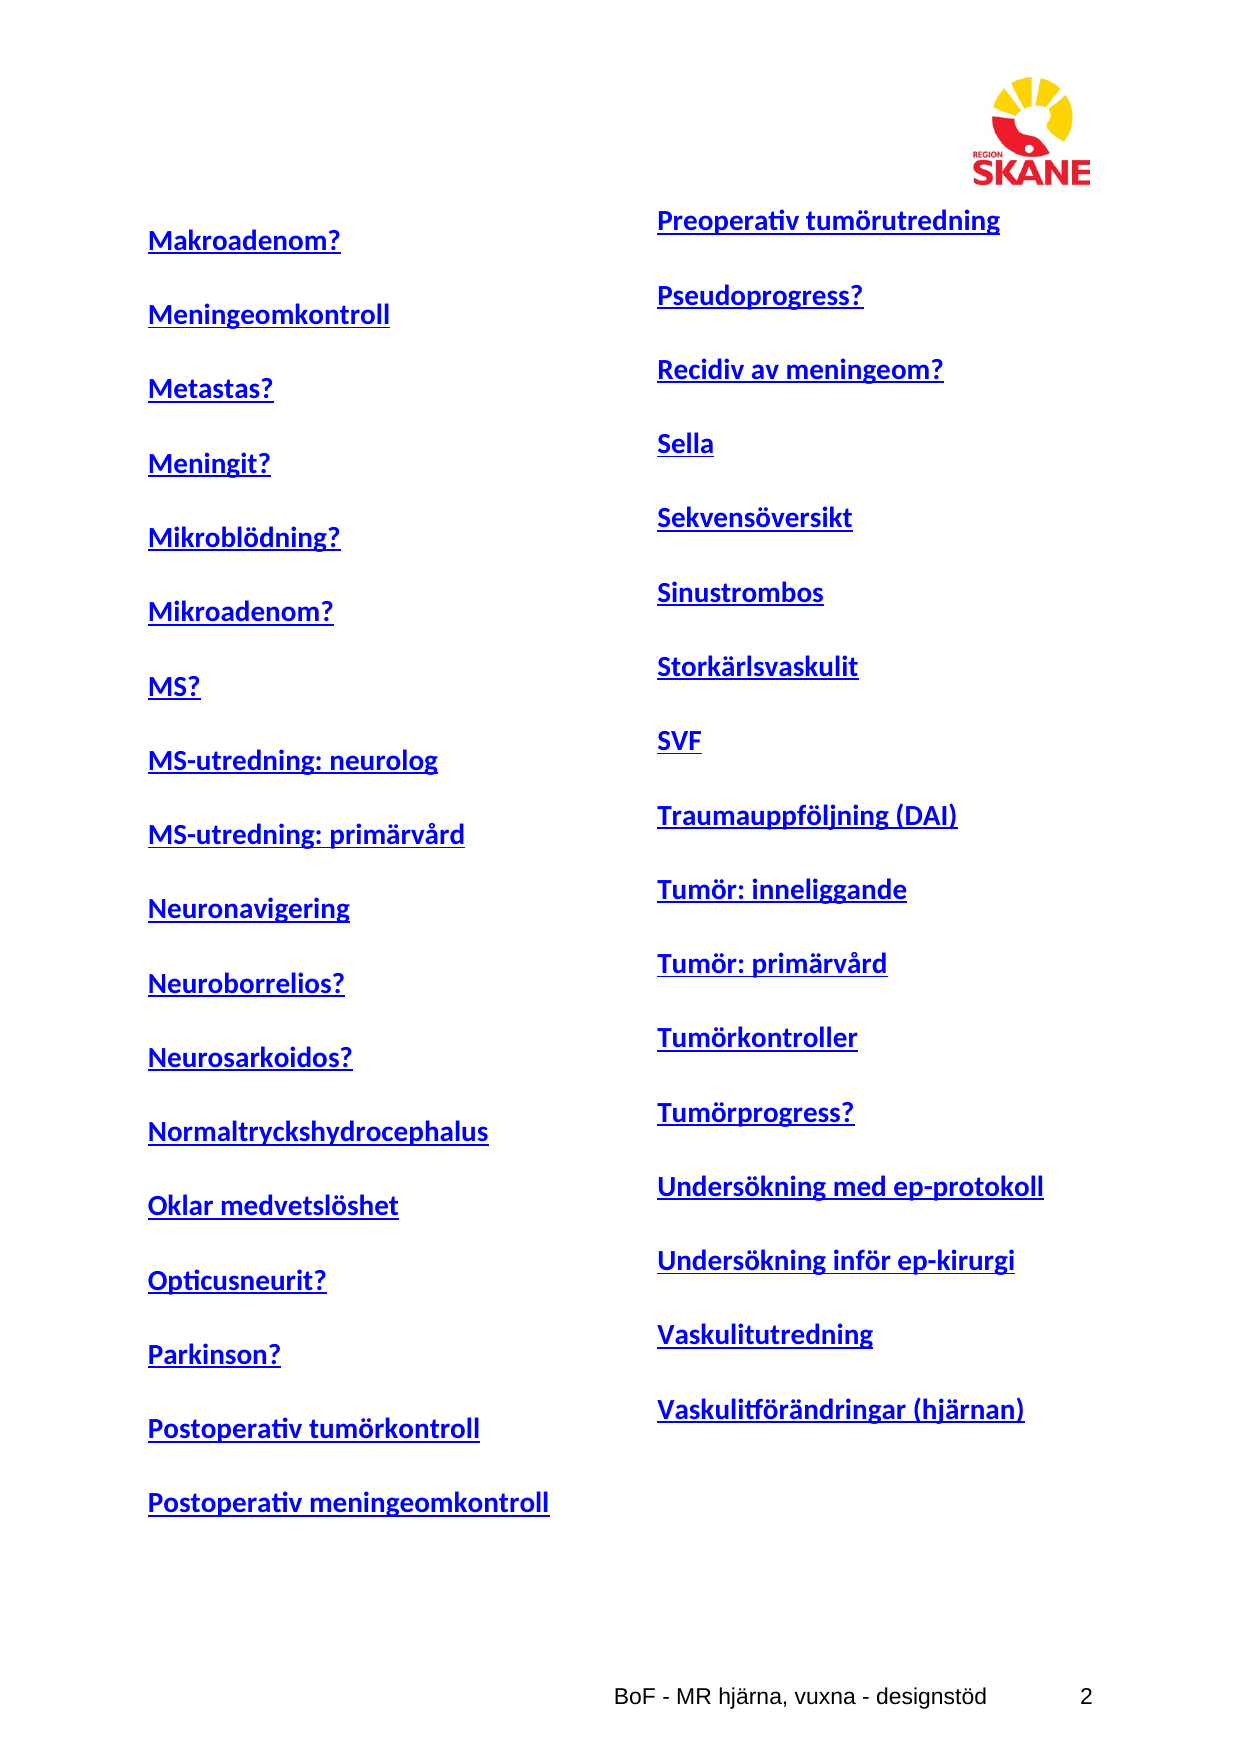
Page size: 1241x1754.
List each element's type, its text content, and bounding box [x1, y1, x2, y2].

picture [973, 77, 1090, 125]
text Opticusneurit? [148, 1262, 583, 1297]
text MS-utredning: neurolog [148, 742, 583, 777]
text Undersökning med ep-protokoll [657, 1168, 1092, 1203]
text Tumör: inneliggande [657, 871, 1092, 906]
text Recidiv av meningeom? [657, 351, 1092, 387]
text Metastas? [148, 371, 583, 406]
text Pseudoprogress? [657, 277, 1092, 312]
text Tumörkontroller [657, 1019, 1092, 1055]
text Postoperativ tumörkontroll [148, 1410, 583, 1446]
text Parkinson? [148, 1336, 583, 1372]
text Normaltryckshydrocephalus [148, 1113, 583, 1149]
text Undersökning inför ep-kirurgi [657, 1242, 1092, 1278]
text Oklar medvetslöshet [148, 1187, 583, 1223]
text Storkärlsvaskulit [657, 648, 1092, 684]
text Traumauppföljning (DAI) [657, 797, 1092, 832]
text Vaskulitförändringar (hjärnan) [657, 1391, 1092, 1426]
text Preoperativ tumörutredning [657, 125, 1092, 238]
text Tumör: primärvård [657, 945, 1092, 981]
text Sella [657, 425, 1092, 461]
text Neurosarkoidos? [148, 1039, 583, 1074]
text Meningit? [148, 445, 583, 480]
text Mikroadenom? [148, 593, 583, 629]
text Neuronavigering [148, 890, 583, 926]
text Tumörprogress? [657, 1094, 1092, 1129]
text Postoperativ meningeomkontroll [148, 1484, 583, 1520]
text Vaskulitutredning [657, 1316, 1092, 1352]
text SVF [657, 722, 1092, 758]
text Sekvensöversikt [657, 499, 1092, 535]
text Mikroblödning? [148, 519, 583, 555]
text Sinustrombos [657, 574, 1092, 609]
text Meningeomkontroll [148, 296, 583, 332]
text MS? [148, 668, 583, 703]
text Neuroborrelios? [148, 965, 583, 1000]
text Makroadenom? [148, 222, 583, 258]
text MS-utredning: primärvård [148, 816, 583, 852]
